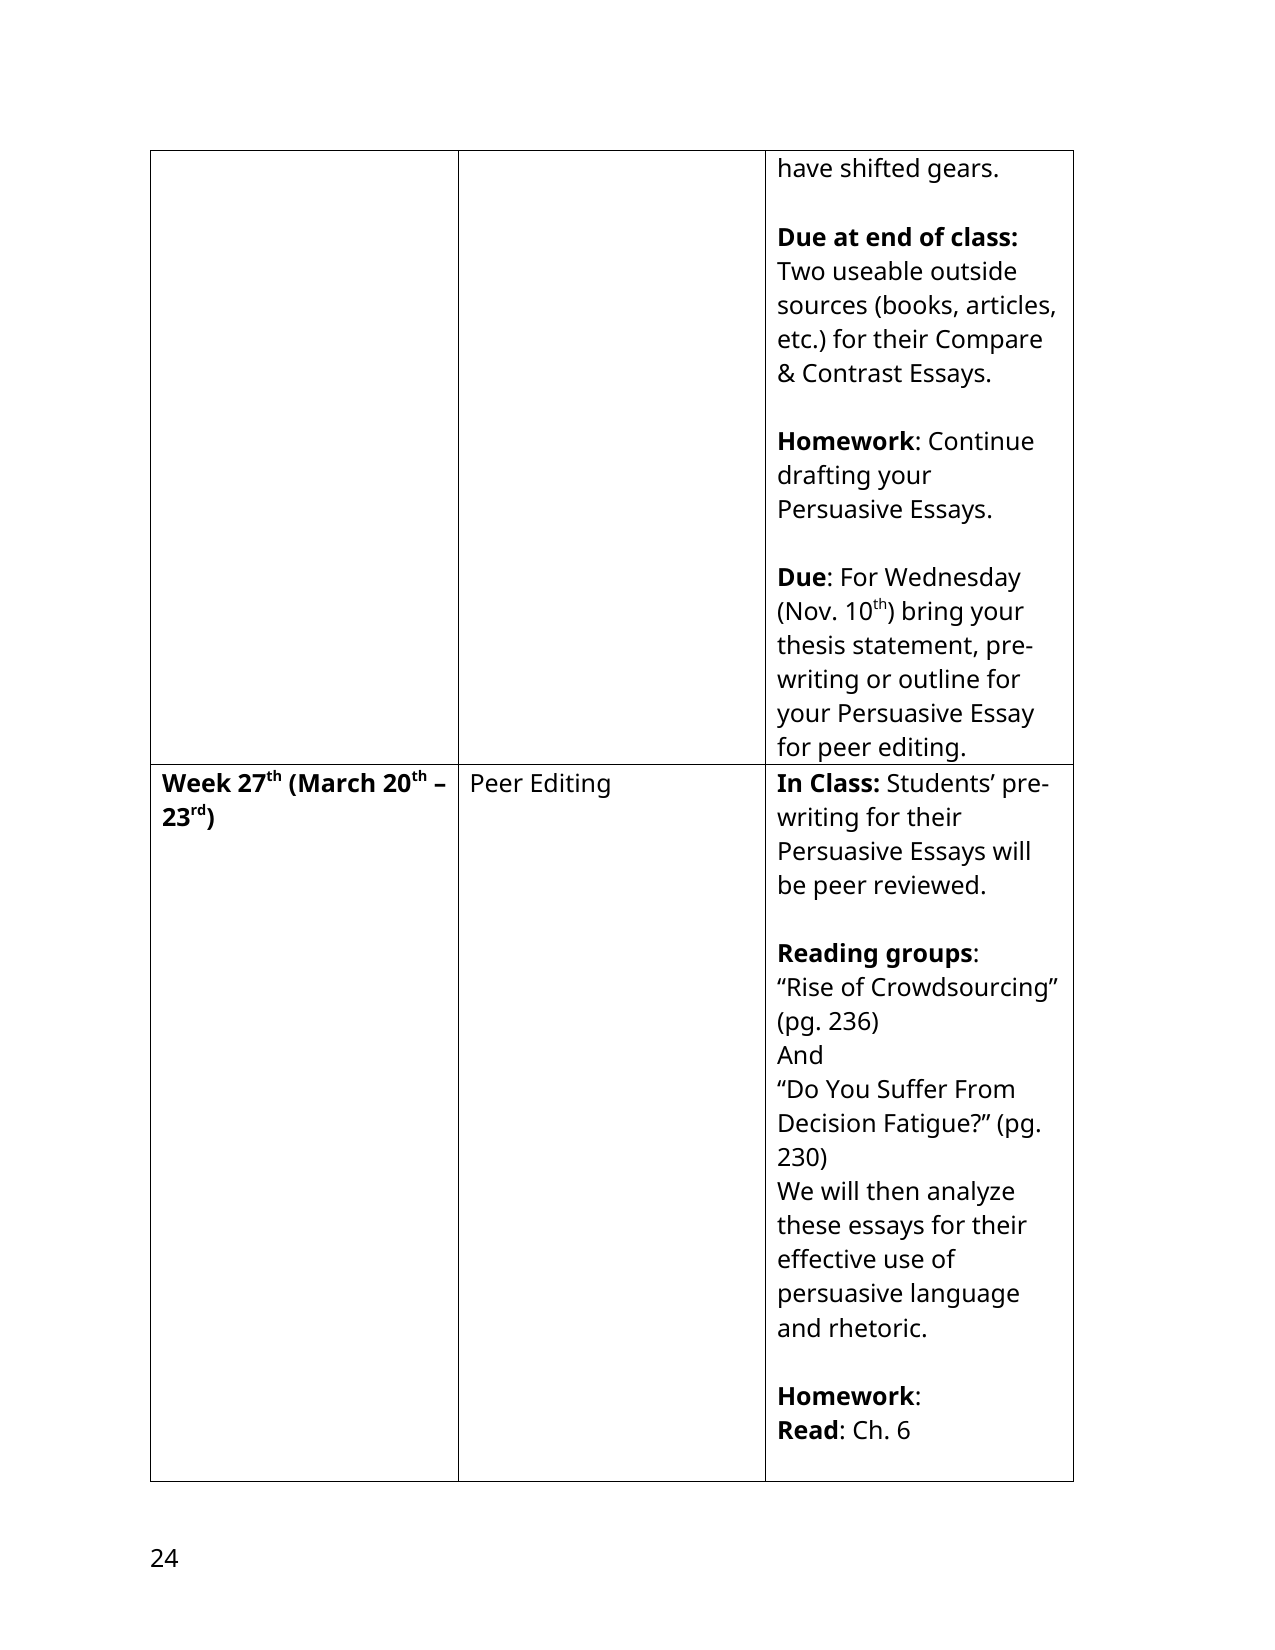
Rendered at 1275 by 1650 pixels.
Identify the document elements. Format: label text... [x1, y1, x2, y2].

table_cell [459, 151, 765, 764]
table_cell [151, 151, 458, 764]
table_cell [766, 151, 1073, 764]
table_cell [151, 765, 458, 1481]
table_cell Peer Editing [459, 765, 765, 1481]
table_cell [766, 765, 1073, 1481]
